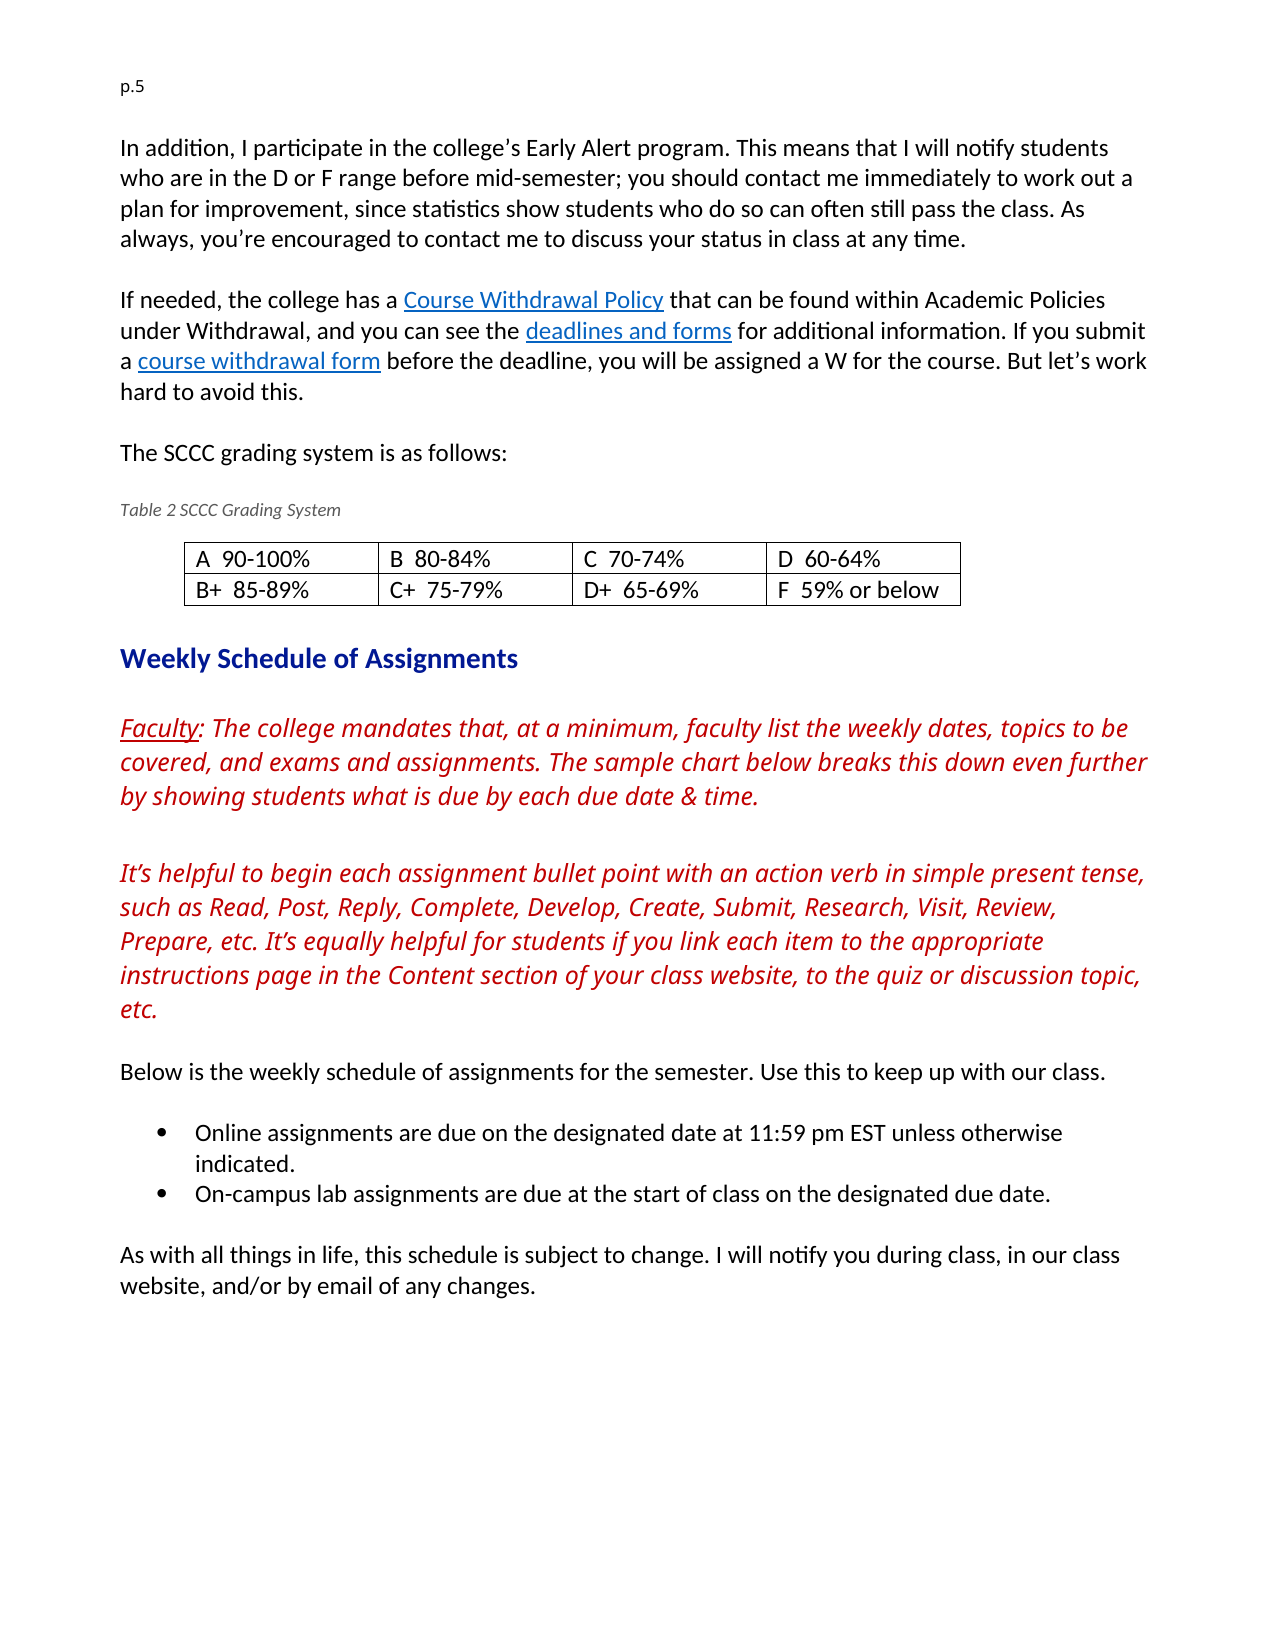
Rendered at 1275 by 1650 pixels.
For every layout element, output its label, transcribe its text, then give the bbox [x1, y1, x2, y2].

list On-campus lab assignments are due at the start of class on the designated due date. [157, 1178, 1155, 1239]
subtitle Faculty: The college mandates that, at a minimum, faculty list the weekly dates, topics to be covered, and exams and assignments. The sample chart below breaks this down even further by showing students what is due by each due date & time. [120, 711, 1155, 813]
table_header D 60-64% [767, 543, 960, 573]
table_cell D+ 65-69% [573, 574, 766, 605]
subtitle Weekly Schedule of Assignments [120, 641, 1155, 676]
table_cell C+ 75-79% [379, 574, 572, 605]
table_cell B+ 85-89% [185, 574, 378, 605]
text Table 2 SCCC Grading System [120, 498, 1155, 521]
text Below is the weekly schedule of assignments for the semester. Use this to keep up with our class. [120, 1056, 1155, 1087]
list Online assignments are due on the designated date at 11:59 pm EST unless otherwise indicated. [157, 1117, 1155, 1178]
text As with all things in life, this schedule is subject to change. I will notify you during class, in our class website, and/or by email of any changes. [120, 1239, 1155, 1301]
text The SCCC grading system is as follows: [120, 437, 1155, 467]
table_header C 70-74% [573, 543, 766, 573]
table_header B 80-84% [379, 543, 572, 573]
text In addition, I participate in the college’s Early Alert program. This means that I will notify students who are in the D or F range before mid-semester; you should contact me immediately to work out a plan for improvement, since statistics show students who do so can often still pass the class. As always, you’re encouraged to contact me to discuss your status in class at any time. [120, 132, 1155, 254]
table_cell F 59% or below [767, 574, 960, 605]
table_header A 90-100% [185, 543, 378, 573]
text If needed, the college has a Course Withdrawal Policy that can be found within Academic Policies under Withdrawal, and you can see the deadlines and forms for additional information. If you submit a course withdrawal form before the deadline, you will be assigned a W for the course. But let’s work hard to avoid this. [120, 284, 1155, 406]
subtitle It’s helpful to begin each assignment bullet point with an action verb in simple present tense, such as Read, Post, Reply, Complete, Develop, Create, Submit, Research, Visit, Review, Prepare, etc. It’s equally helpful for students if you link each item to the appropriate instructions page in the Content section of your class website, to the quiz or discussion topic, etc. [120, 856, 1155, 1026]
